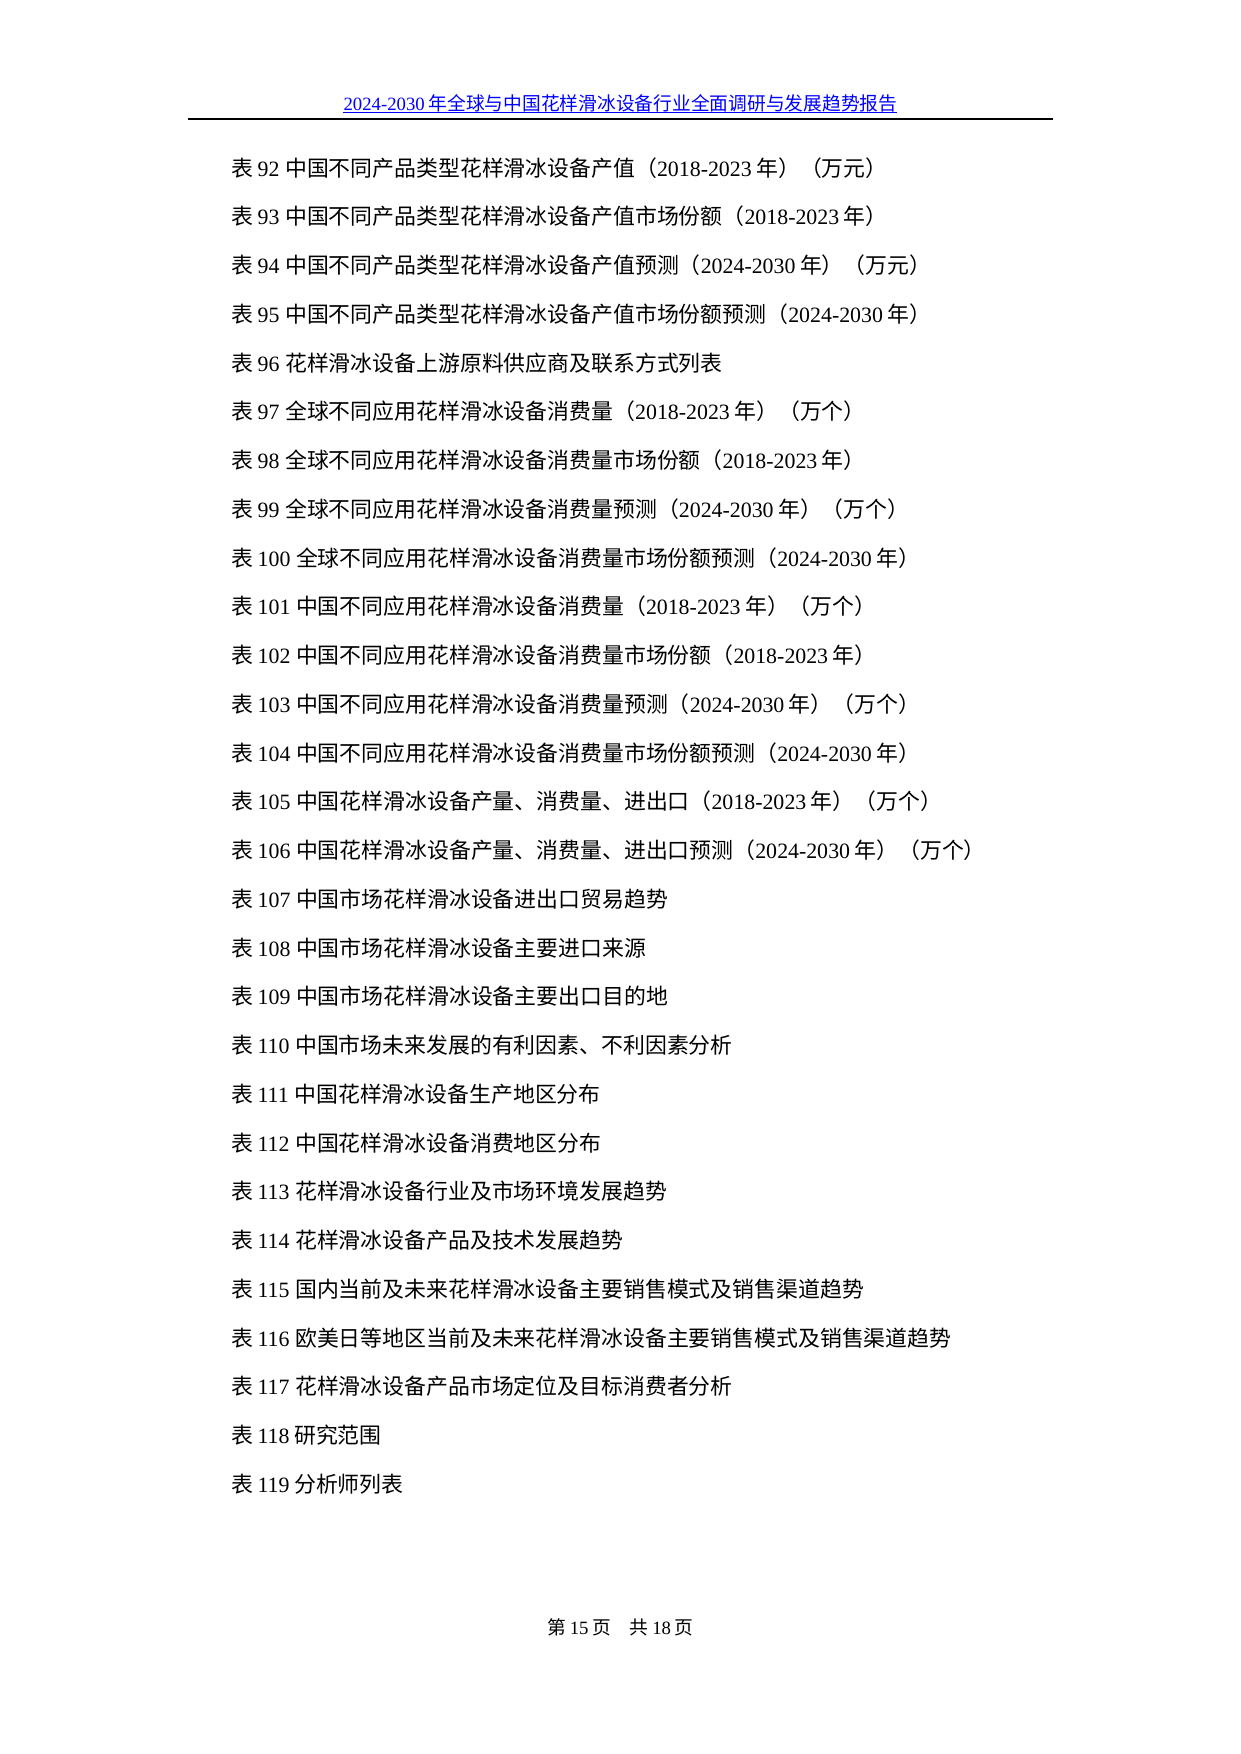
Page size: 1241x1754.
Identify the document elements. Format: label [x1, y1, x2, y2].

text [187, 150, 1053, 1499]
